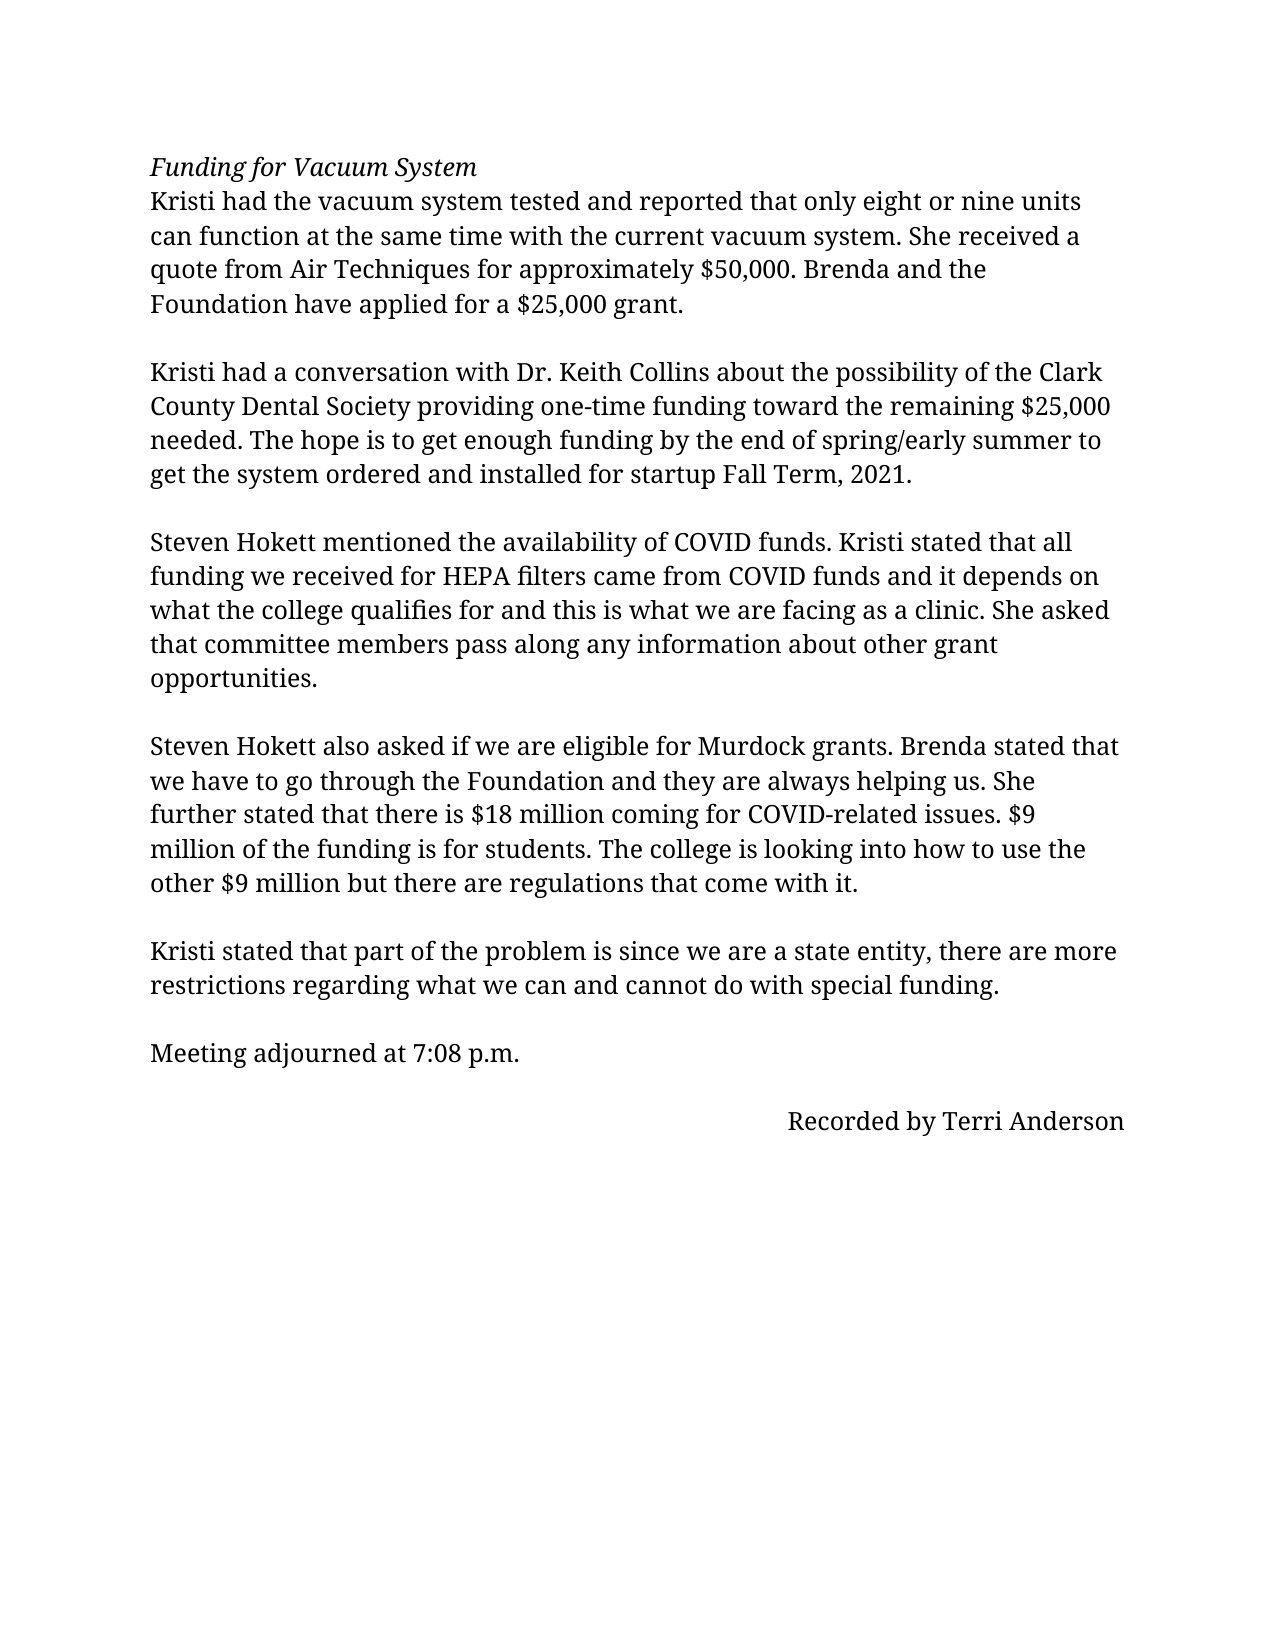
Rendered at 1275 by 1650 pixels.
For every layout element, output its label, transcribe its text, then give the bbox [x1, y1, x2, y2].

text Kristi had the vacuum system tested and reported that only eight or nine units can function at the same time with the current vacuum system. She received a quote from Air Techniques for approximately $50,000. Brenda and the Foundation have applied for a $25,000 grant. [150, 184, 1125, 320]
text Kristi stated that part of the problem is since we are a state entity, there are more restrictions regarding what we can and cannot do with special funding. [150, 933, 1125, 1002]
text Funding for Vacuum System [150, 150, 1125, 184]
text Meeting adjourned at 7:08 p.m. [150, 1036, 1125, 1070]
text Kristi had a conversation with Dr. Keith Collins about the possibility of the Clark County Dental Society providing one-time funding toward the remaining $25,000 needed. The hope is to get enough funding by the end of spring/early summer to get the system ordered and installed for startup Fall Term, 2021. [150, 354, 1125, 491]
text Recorded by Terri Anderson [150, 1104, 1125, 1138]
text Steven Hokett also asked if we are eligible for Murdock grants. Brenda stated that we have to go through the Foundation and they are always helping us. She further stated that there is $18 million coming for COVID-related issues. $9 million of the funding is for students. The college is looking into how to use the other $9 million but there are regulations that come with it. [150, 729, 1125, 899]
text Steven Hokett mentioned the availability of COVID funds. Kristi stated that all funding we received for HEPA filters came from COVID funds and it depends on what the college qualifies for and this is what we are facing as a clinic. She asked that committee members pass along any information about other grant opportunities. [150, 525, 1125, 695]
